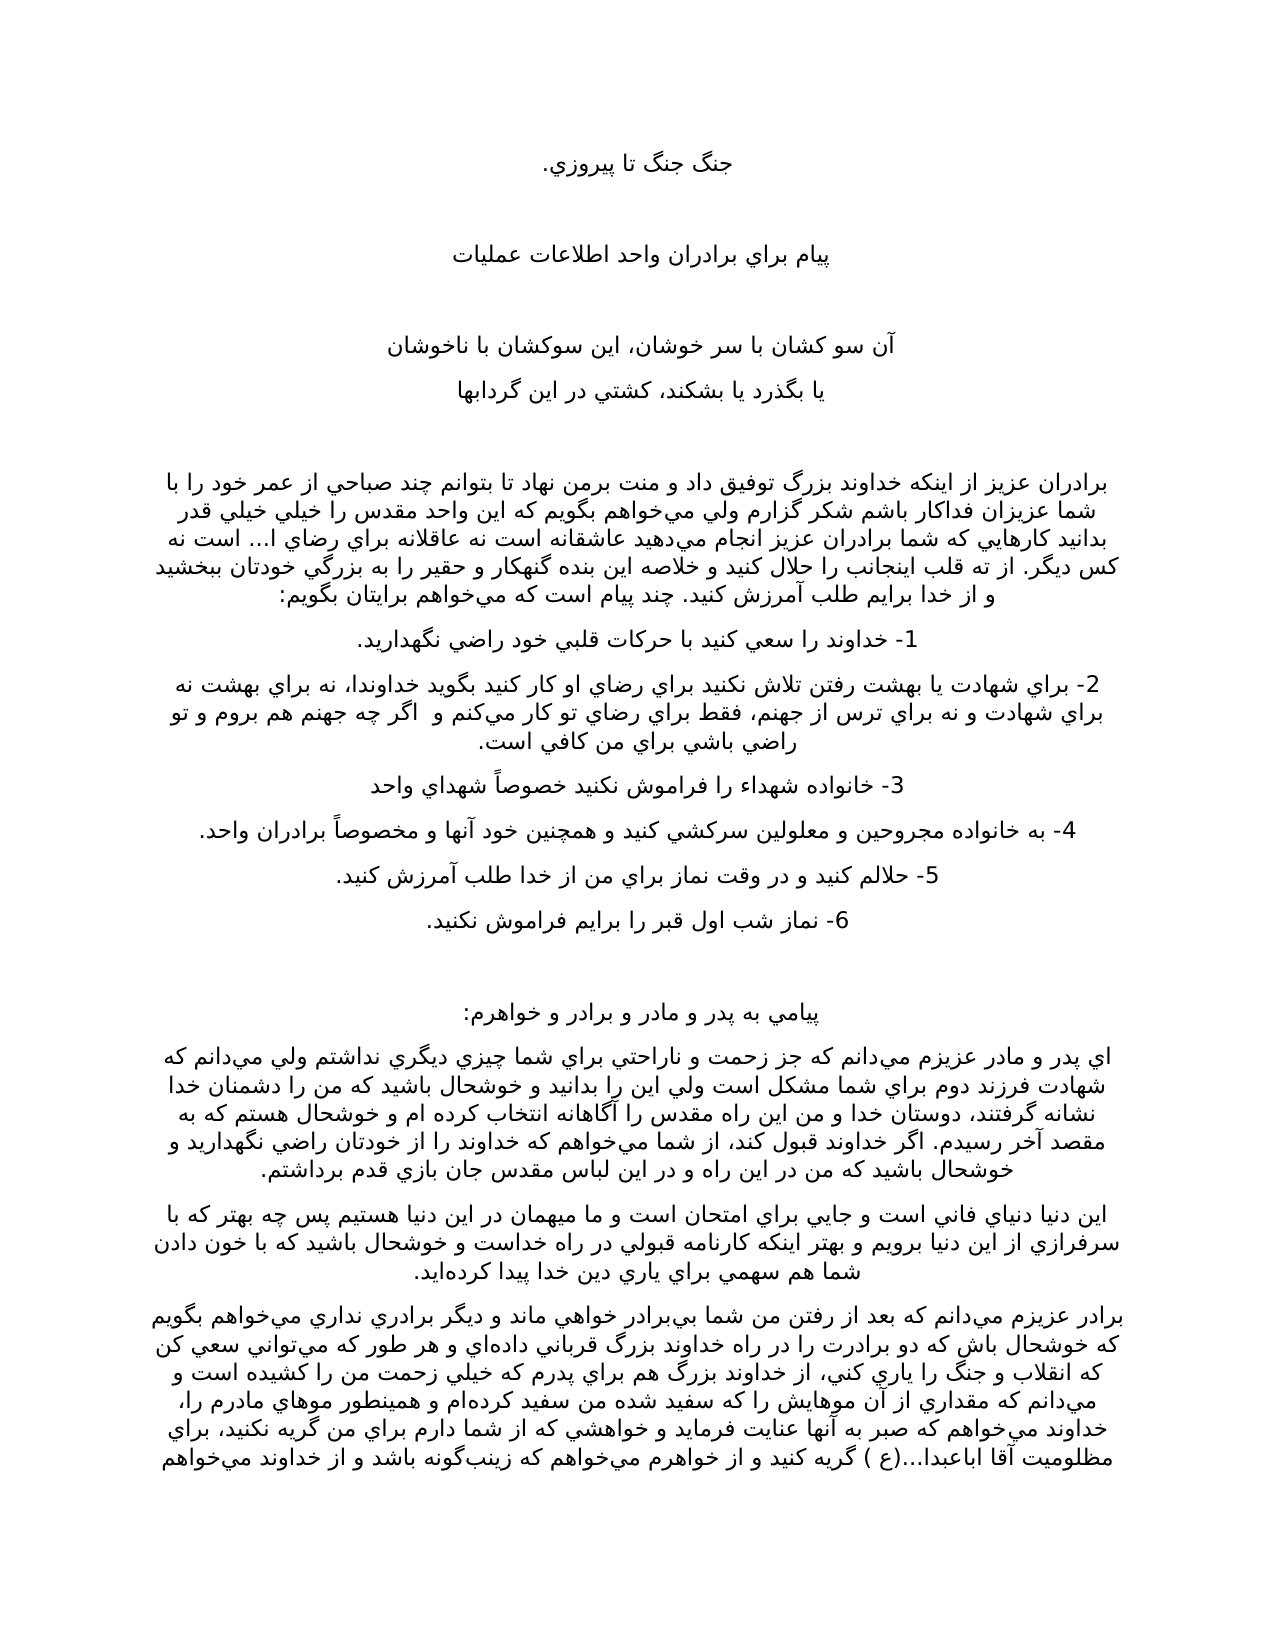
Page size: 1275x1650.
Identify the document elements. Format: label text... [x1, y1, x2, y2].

text آن سو كشان با سر خوشان، اين سوكشان با ناخوشان [150, 332, 1125, 359]
text 4- به خانواده مجروحين و معلولين سركشي كنيد و همچنين خود آنها و مخصوصاً برادران واحد. [150, 818, 1125, 844]
text پيامي به پدر و مادر و برادر و خواهرم: [150, 999, 1125, 1025]
text اي پدر و مادر عزيزم مي‌دانم كه جز زحمت و ناراحتي براي شما چيزي ديگري نداشتم ولي مي‌دانم كه شهادت فرزند دوم براي شما مشكل است ولي اين را بدانيد و خوشحال باشيد كه من را دشمنان خدا نشانه گرفتند، دوستان خدا و من اين راه مقدس را آگاهانه انتخاب كرده ام و خوشحال هستم كه به مقصد آخر رسيدم. اگر خداوند قبول كند، از شما مي‌خواهم كه خداوند را از خودتان راضي نگهداريد و خوشحال باشيد كه من در اين راه و در اين لباس مقدس جان بازي قدم برداشتم. [150, 1043, 1125, 1183]
text 6- نماز شب اول قبر را برايم فراموش نكنيد. [150, 907, 1125, 934]
text جنگ جنگ تا پيروزي. [150, 150, 1125, 177]
text 2- براي شهادت يا بهشت رفتن تلاش نكنيد براي رضاي او كار كنيد بگويد خداوندا، نه براي بهشت نه براي شهادت و نه براي ترس از جهنم، فقط براي رضاي تو كار مي‌‌‌‌كنم و اگر چه جهنم هم بروم و تو راضي باشي براي من كافي است. [150, 671, 1125, 754]
text برادران عزيز از اينكه خداوند بزرگ توفيق داد و منت برمن نهاد تا بتوانم چند صباحي از عمر خود را با شما عزيزان فداكار باشم شكر گزارم ولي مي‌خواهم بگويم كه اين واحد مقدس را خيلي خيلي قدر بدانيد كارهايي كه شما برادران عزيز انجام مي‌دهيد عاشقانه است نه عاقلانه براي رضاي ا... است نه كس ديگر. از ته قلب اينجانب را حلال كنيد و خلاصه اين بنده گنهكار و حقير را به بزرگي خودتان ببخشيد و از خدا برايم طلب آمرزش كنيد. چند پيام است كه مي‌خواهم برايتان بگويم: [150, 469, 1125, 608]
text اين دنيا دنياي فاني است و جايي براي امتحان است و ما ميهمان در اين دنيا هستيم پس چه بهتر كه با سرفرازي از اين دنيا برويم و بهتر اينكه كارنامه قبولي در راه خداست و خوشحال باشيد كه با خون دادن شما هم سهمي براي ياري دين خدا پيدا كرده‌ايد. [150, 1201, 1125, 1284]
text 1- خداوند را سعي كنيد با حركات قلبي خود راضي نگهداريد. [150, 626, 1125, 653]
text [150, 1303, 1125, 1471]
text 5- حلالم كنيد و در وقت نماز براي من از خدا طلب آمرزش كنيد. [150, 862, 1125, 889]
text پيام براي برادران واحد اطلاعات عمليات [150, 241, 1125, 268]
text 3- خانواده شهداء را فراموش نكنيد خصوصاً شهداي واحد [150, 773, 1125, 799]
text يا بگذرد يا بشكند، كشتي در اين گردابها [150, 377, 1125, 404]
